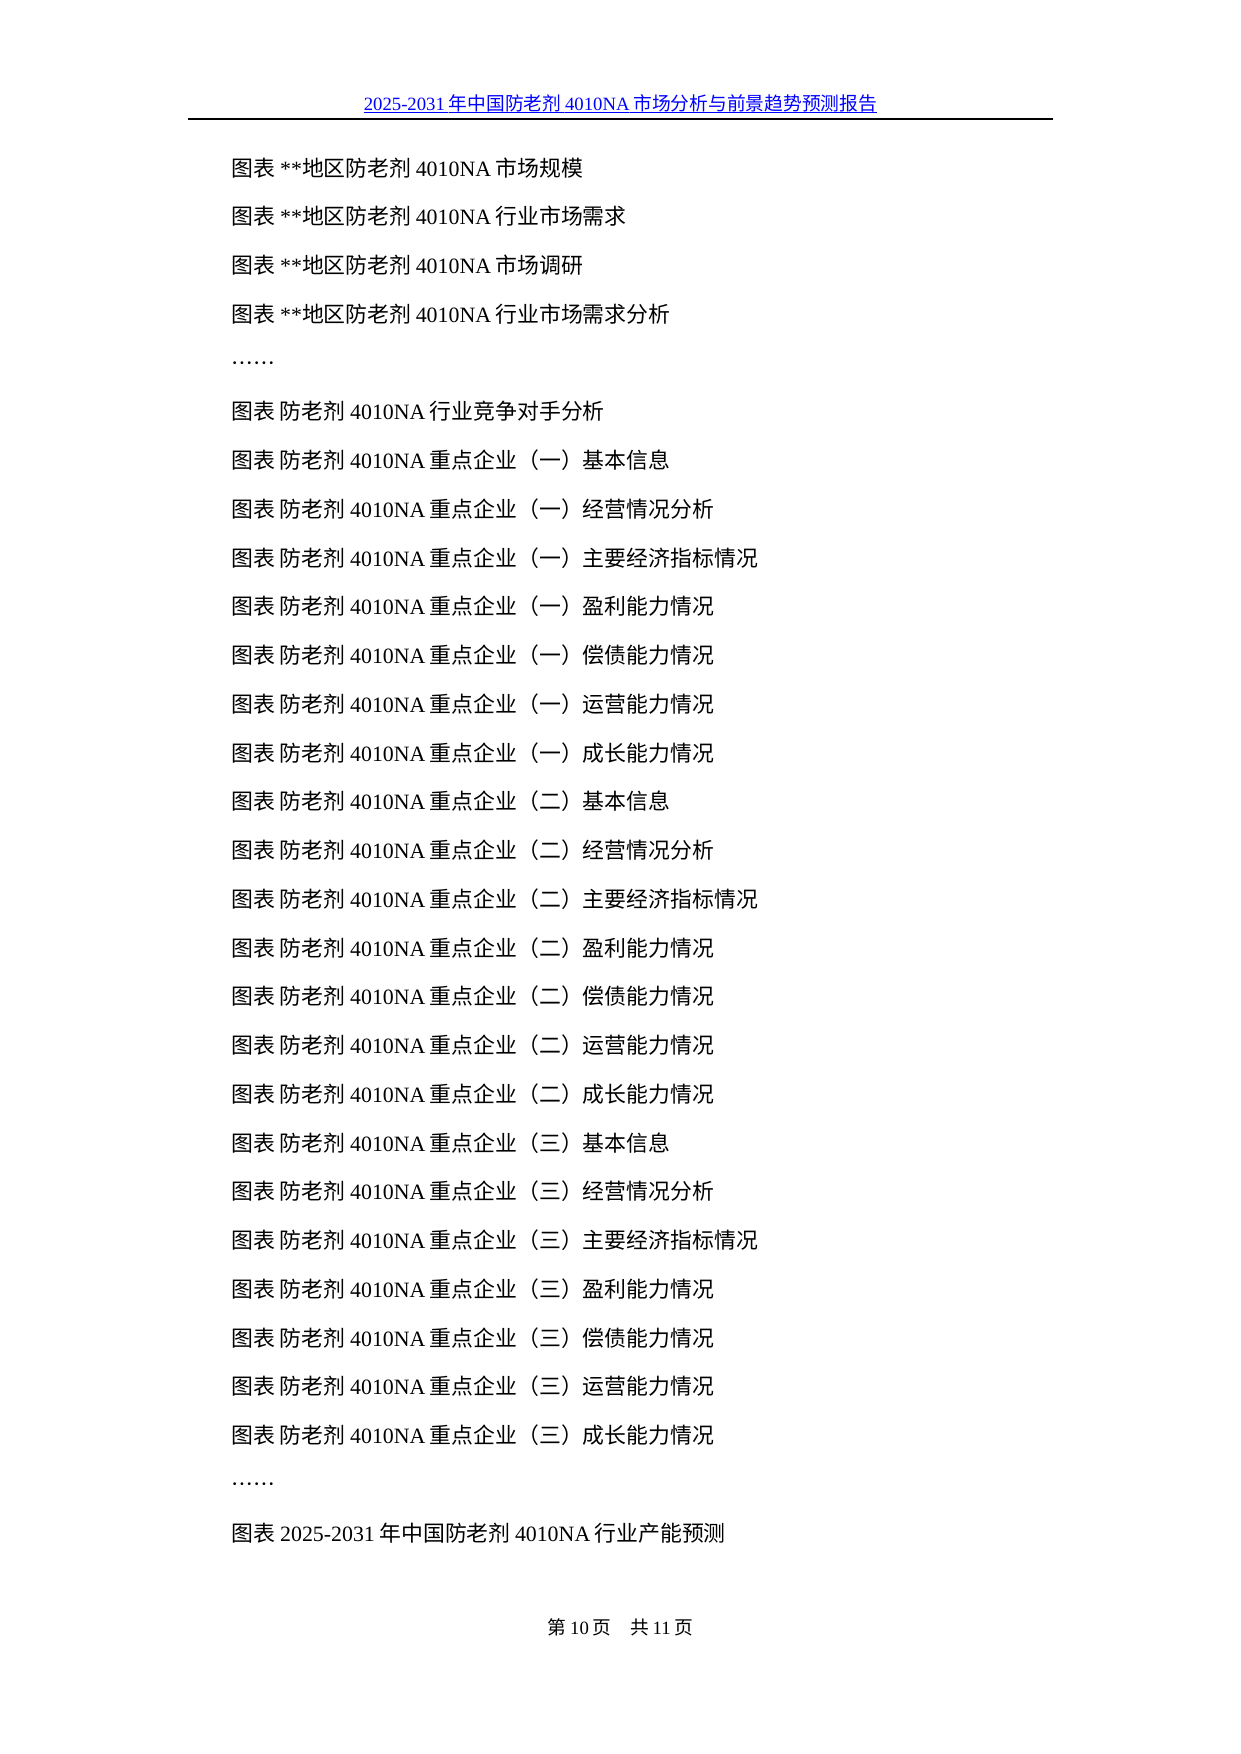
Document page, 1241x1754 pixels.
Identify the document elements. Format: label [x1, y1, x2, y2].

text [187, 150, 1053, 1548]
